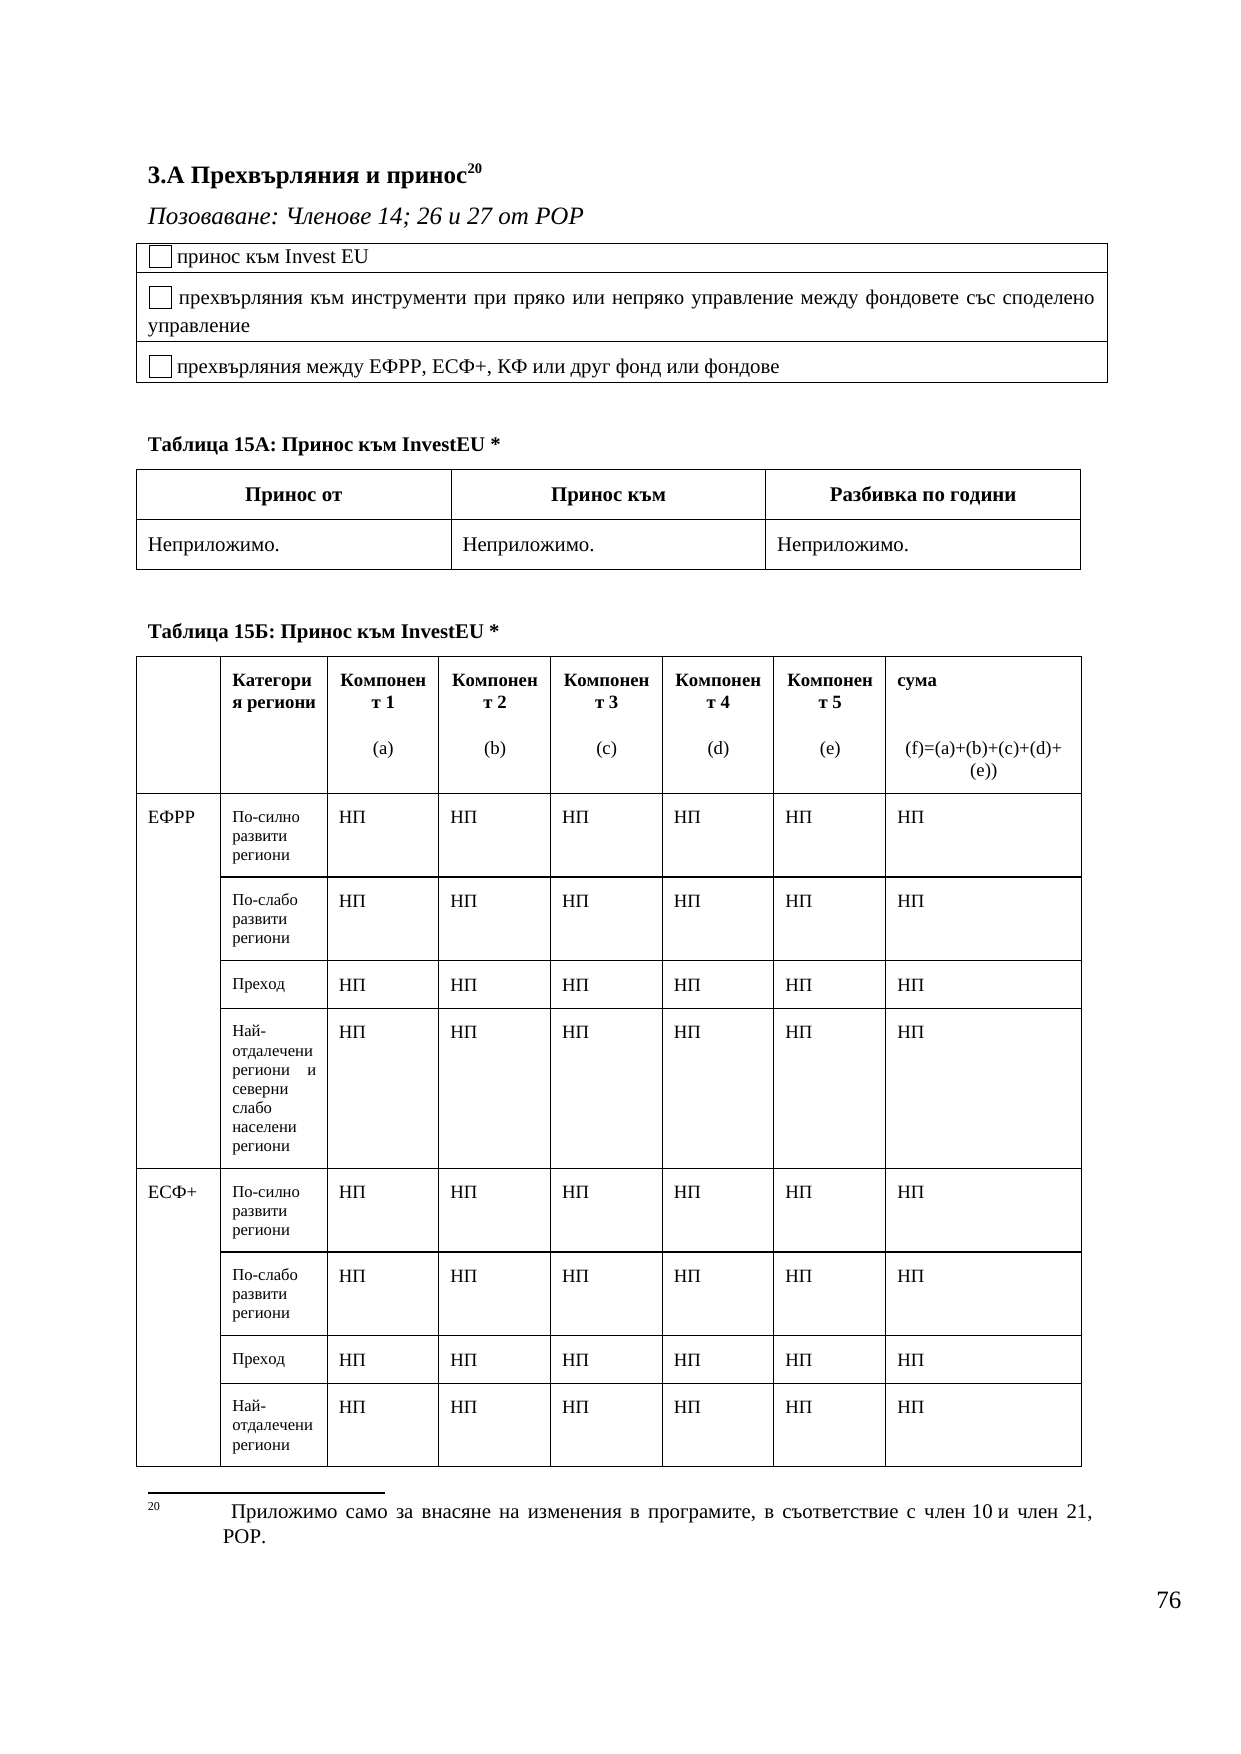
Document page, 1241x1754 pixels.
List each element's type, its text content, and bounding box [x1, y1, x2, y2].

table_cell По-силно развити региони [221, 1169, 327, 1251]
table_cell прехвърляния между ЕФРР, ЕСФ+, КФ или друг фонд или фондове [137, 342, 1107, 382]
table_cell НП [663, 961, 773, 1008]
table_cell НП [439, 1384, 550, 1466]
table_cell НП [439, 794, 550, 876]
table_cell НП [439, 878, 550, 960]
table_cell НП [328, 961, 438, 1008]
table_cell НП [774, 1253, 885, 1335]
table_cell (d) [663, 725, 773, 793]
table_cell НП [551, 1009, 662, 1168]
table_cell НП [328, 1169, 438, 1251]
table_header Компонент 2 [439, 657, 550, 725]
table_cell НП [439, 1169, 550, 1251]
table_cell НП [886, 1336, 1081, 1382]
table_cell НП [328, 1384, 438, 1466]
table_cell [137, 725, 220, 793]
table_cell НП [774, 1169, 885, 1251]
table_cell (b) [439, 725, 550, 793]
table_cell Преход [221, 1336, 327, 1382]
table_header сума [886, 657, 1081, 725]
table_cell Най-отдалечени региони [221, 1384, 327, 1466]
table_cell НП [774, 1009, 885, 1168]
table_cell прехвърляния към инструменти при пряко или непряко управление между фондовете със споделено управление [137, 273, 1107, 341]
table_header Компонент 5 [774, 657, 885, 725]
table_cell НП [551, 1384, 662, 1466]
table_cell НП [774, 961, 885, 1008]
table_cell Неприложимо. [766, 520, 1080, 569]
table_cell НП [551, 1169, 662, 1251]
table_cell НП [663, 1169, 773, 1251]
table_cell НП [886, 1169, 1081, 1251]
table_cell НП [328, 794, 438, 876]
table_cell НП [663, 1336, 773, 1382]
table_cell НП [663, 1253, 773, 1335]
table_cell ЕСФ+ [137, 1169, 220, 1466]
table_cell НП [886, 1384, 1081, 1466]
table_cell НП [774, 794, 885, 876]
table_cell НП [663, 878, 773, 960]
table_cell НП [439, 1336, 550, 1382]
text 3.А Прехвърляния и принос [148, 160, 1093, 189]
table_cell НП [328, 1336, 438, 1382]
table_header Разбивка по години [766, 470, 1080, 519]
table_header [137, 657, 220, 725]
table_cell НП [551, 878, 662, 960]
table_cell ЕФРР [137, 794, 220, 1168]
table_cell НП [551, 794, 662, 876]
table_cell НП [886, 794, 1081, 876]
table_cell По-слабо развити региони [221, 878, 327, 960]
table_cell НП [439, 961, 550, 1008]
table_cell НП [886, 878, 1081, 960]
text Позоваване: Членове 14; 26 и 27 от РОР [148, 201, 1093, 230]
table_cell Преход [221, 961, 327, 1008]
table_cell НП [439, 1009, 550, 1168]
table_cell НП [663, 1009, 773, 1168]
table_cell (a) [328, 725, 438, 793]
table_cell По-слабо развити региони [221, 1253, 327, 1335]
table_cell (e) [774, 725, 885, 793]
table_cell По-силно развити региони [221, 794, 327, 876]
table_cell НП [774, 878, 885, 960]
table_cell НП [551, 1253, 662, 1335]
table_cell НП [774, 1384, 885, 1466]
table_cell НП [886, 1253, 1081, 1335]
table_cell НП [551, 961, 662, 1008]
table_cell НП [328, 878, 438, 960]
table_cell [221, 725, 327, 793]
table_cell НП [886, 961, 1081, 1008]
table_cell НП [439, 1253, 550, 1335]
table_header Компонент 1 [328, 657, 438, 725]
table_cell Неприложимо. [452, 520, 765, 569]
table_cell НП [663, 794, 773, 876]
table_cell (f)=(a)+(b)+(c)+(d)+(e)) [886, 725, 1081, 793]
table_header принос към Invest EU [137, 244, 1107, 272]
table_header Компонент 3 [551, 657, 662, 725]
table_cell Неприложимо. [137, 520, 451, 569]
table_cell Най-отдалечени региони и северни слабо населени региони [221, 1009, 327, 1168]
table_cell НП [328, 1253, 438, 1335]
table_cell НП [774, 1336, 885, 1382]
table_header Категория региони [221, 657, 327, 725]
table_header Принос към [452, 470, 765, 519]
table_cell НП [328, 1009, 438, 1168]
table_cell НП [551, 1336, 662, 1382]
table_header Принос от [137, 470, 451, 519]
text Таблица 15Б: Принос към InvestEU * [148, 619, 1093, 643]
text Таблица 15А: Принос към InvestEU * [148, 432, 1093, 456]
table_cell НП [663, 1384, 773, 1466]
table_header Компонент 4 [663, 657, 773, 725]
table_cell (c) [551, 725, 662, 793]
table_cell НП [886, 1009, 1081, 1168]
